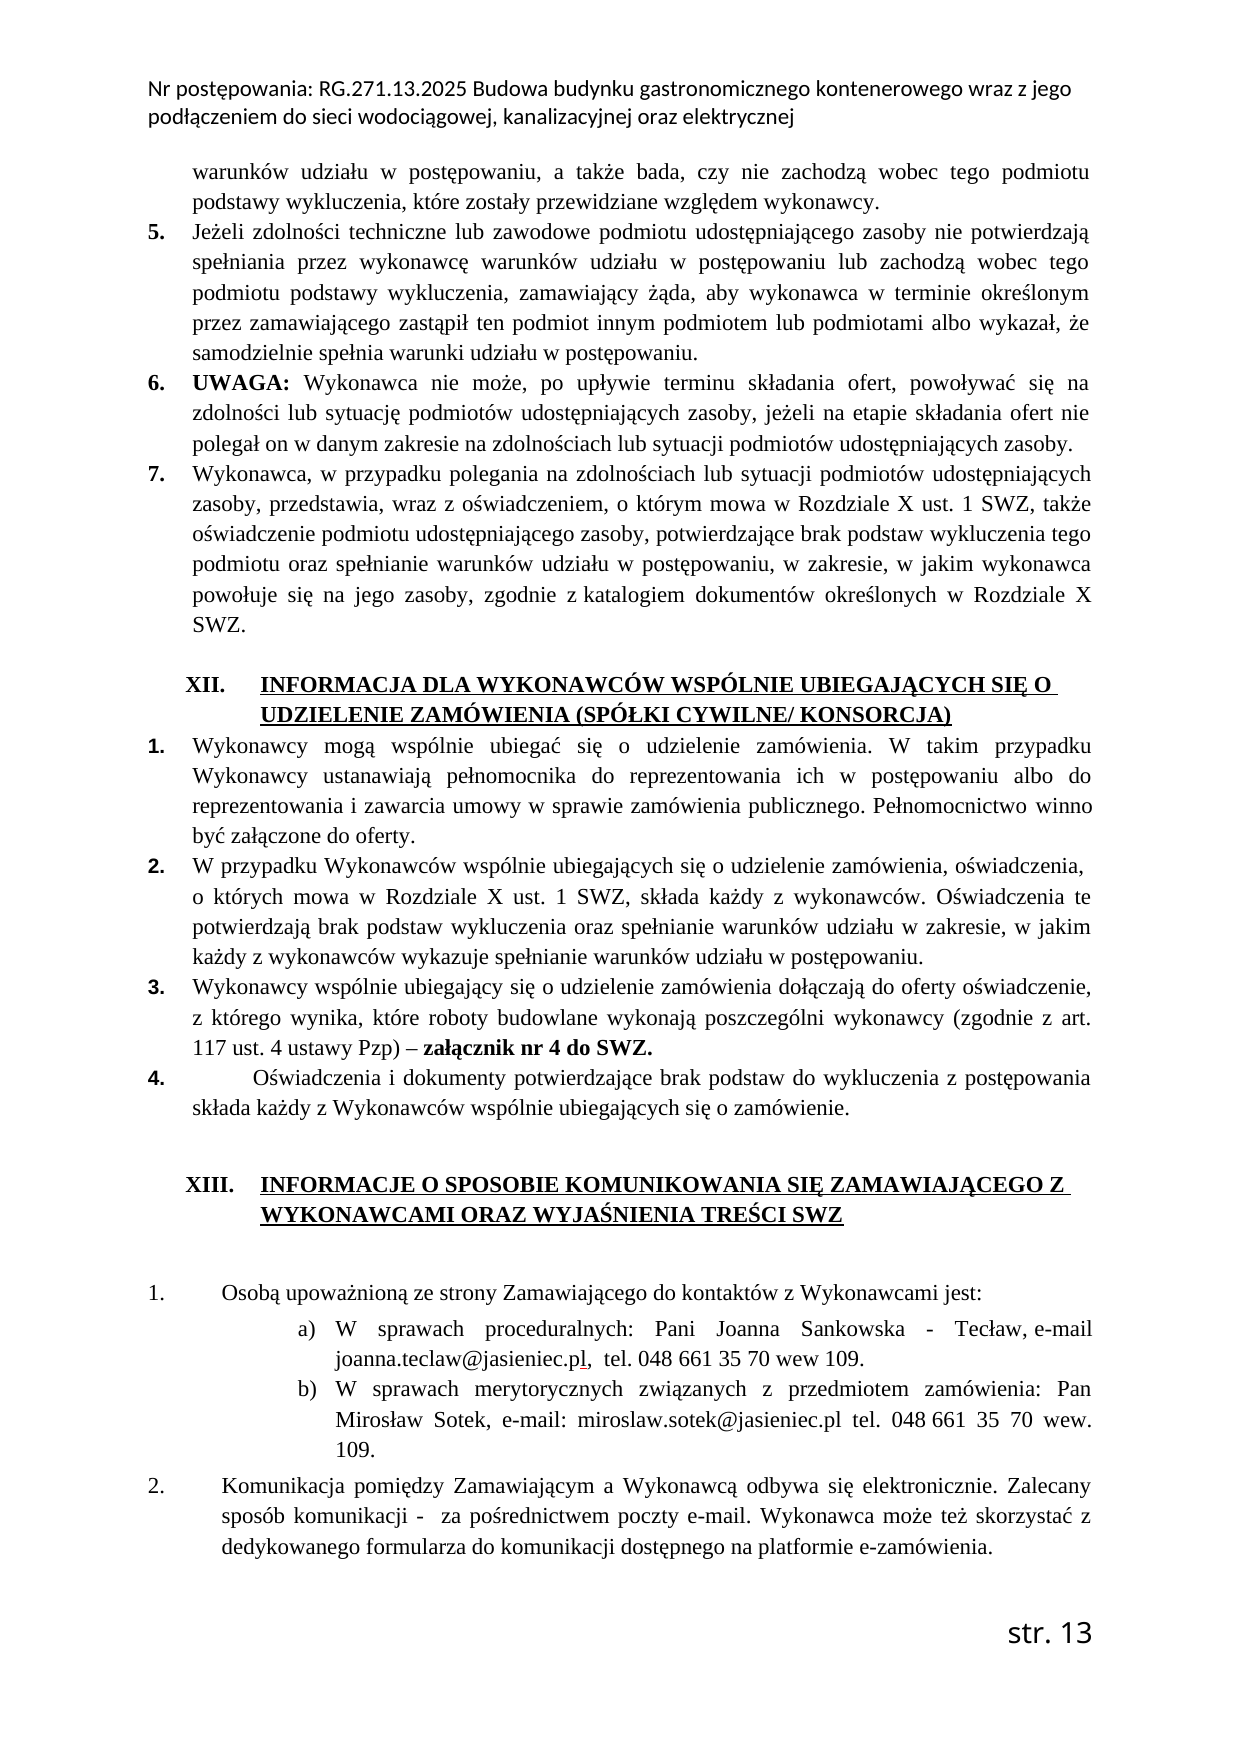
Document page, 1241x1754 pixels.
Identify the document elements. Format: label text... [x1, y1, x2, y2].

list UWAGA: Wykonawca nie może, po upływie terminu składania ofert, powoływać się na zdolności lub sytuację podmiotów udostępniających zasoby, jeżeli na etapie składania ofert nie polegał on w danym zakresie na zdolnościach lub sytuacji podmiotów udostępniających zasoby. [148, 369, 1091, 456]
list Wykonawcy mogą wspólnie ubiegać się o udzielenie zamówienia. W takim przypadku Wykonawcy ustanawiają pełnomocnika do reprezentowania ich w postępowaniu albo do reprezentowania i zawarcia umowy w sprawie zamówienia publicznego. Pełnomocnictwo winno być załączone do oferty. [148, 732, 1093, 849]
list Osobą upoważnioną ze strony Zamawiającego do kontaktów z Wykonawcami jest: [148, 1279, 1093, 1305]
list Jeżeli zdolności techniczne lub zawodowe podmiotu udostępniającego zasoby nie potwierdzają spełniania przez wykonawcę warunków udziału w postępowaniu lub zachodzą wobec tego podmiotu podstawy wykluczenia, zamawiający żąda, aby wykonawca w terminie określonym przez zamawiającego zastąpił ten podmiot innym podmiotem lub podmiotami albo wykazał, że samodzielnie spełnia warunki udziału w postępowaniu. [148, 218, 1091, 365]
list W sprawach proceduralnych: Pani Joanna Sankowska - Tecław, e-mail joanna.teclaw@jasieniec.pl, tel. 048 661 35 70 wew 109. [298, 1315, 1093, 1372]
list Komunikacja pomiędzy Zamawiającym a Wykonawcą odbywa się elektronicznie. Zalecany sposób komunikacji - za pośrednictwem poczty e-mail. Wykonawca może też skorzystać z dedykowanego formularza do komunikacji dostępnego na platformie e-zamówienia. [148, 1472, 1093, 1559]
list INFORMACJE O SPOSOBIE KOMUNIKOWANIA SIĘ ZAMAWIAJĄCEGO Z WYKONAWCAMI ORAZ WYJAŚNIENIA TREŚCI SWZ [185, 1171, 1093, 1228]
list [148, 158, 1091, 214]
list Wykonawca, w przypadku polegania na zdolnościach lub sytuacji podmiotów udostępniających zasoby, przedstawia, wraz z oświadczeniem, o którym mowa w Rozdziale X ust. 1 SWZ, także oświadczenie podmiotu udostępniającego zasoby, potwierdzające brak podstaw wykluczenia tego podmiotu oraz spełnianie warunków udziału w postępowaniu, w zakresie, w jakim wykonawca powołuje się na jego zasoby, zgodnie z katalogiem dokumentów określonych w Rozdziale X SWZ. [148, 460, 1093, 637]
list Oświadczenia i dokumenty potwierdzające brak podstaw do wykluczenia z postępowania składa każdy z Wykonawców wspólnie ubiegających się o zamówienie. [148, 1064, 1093, 1121]
list W sprawach merytorycznych związanych z przedmiotem zamówienia: Pan Mirosław Sotek, e-mail: miroslaw.sotek@jasieniec.pl tel. 048 661 35 70 wew. 109. [298, 1376, 1093, 1462]
list W przypadku Wykonawców wspólnie ubiegających się o udzielenie zamówienia, oświadczenia, o których mowa w Rozdziale X ust. 1 SWZ, składa każdy z wykonawców. Oświadczenia te potwierdzają brak podstaw wykluczenia oraz spełnianie warunków udziału w zakresie, w jakim każdy z wykonawców wykazuje spełnianie warunków udziału w postępowaniu. [148, 853, 1093, 969]
list INFORMACJA DLA WYKONAWCÓW WSPÓLNIE UBIEGAJĄCYCH SIĘ O UDZIELENIE ZAMÓWIENIA (SPÓŁKI CYWILNE/ KONSORCJA) [185, 671, 1093, 728]
list Wykonawcy wspólnie ubiegający się o udzielenie zamówienia dołączają do oferty oświadczenie, z którego wynika, które roboty budowlane wykonają poszczególni wykonawcy (zgodnie z art. 117 ust. 4 ustawy Pzp) – załącznik nr 4 do SWZ. [148, 973, 1093, 1060]
